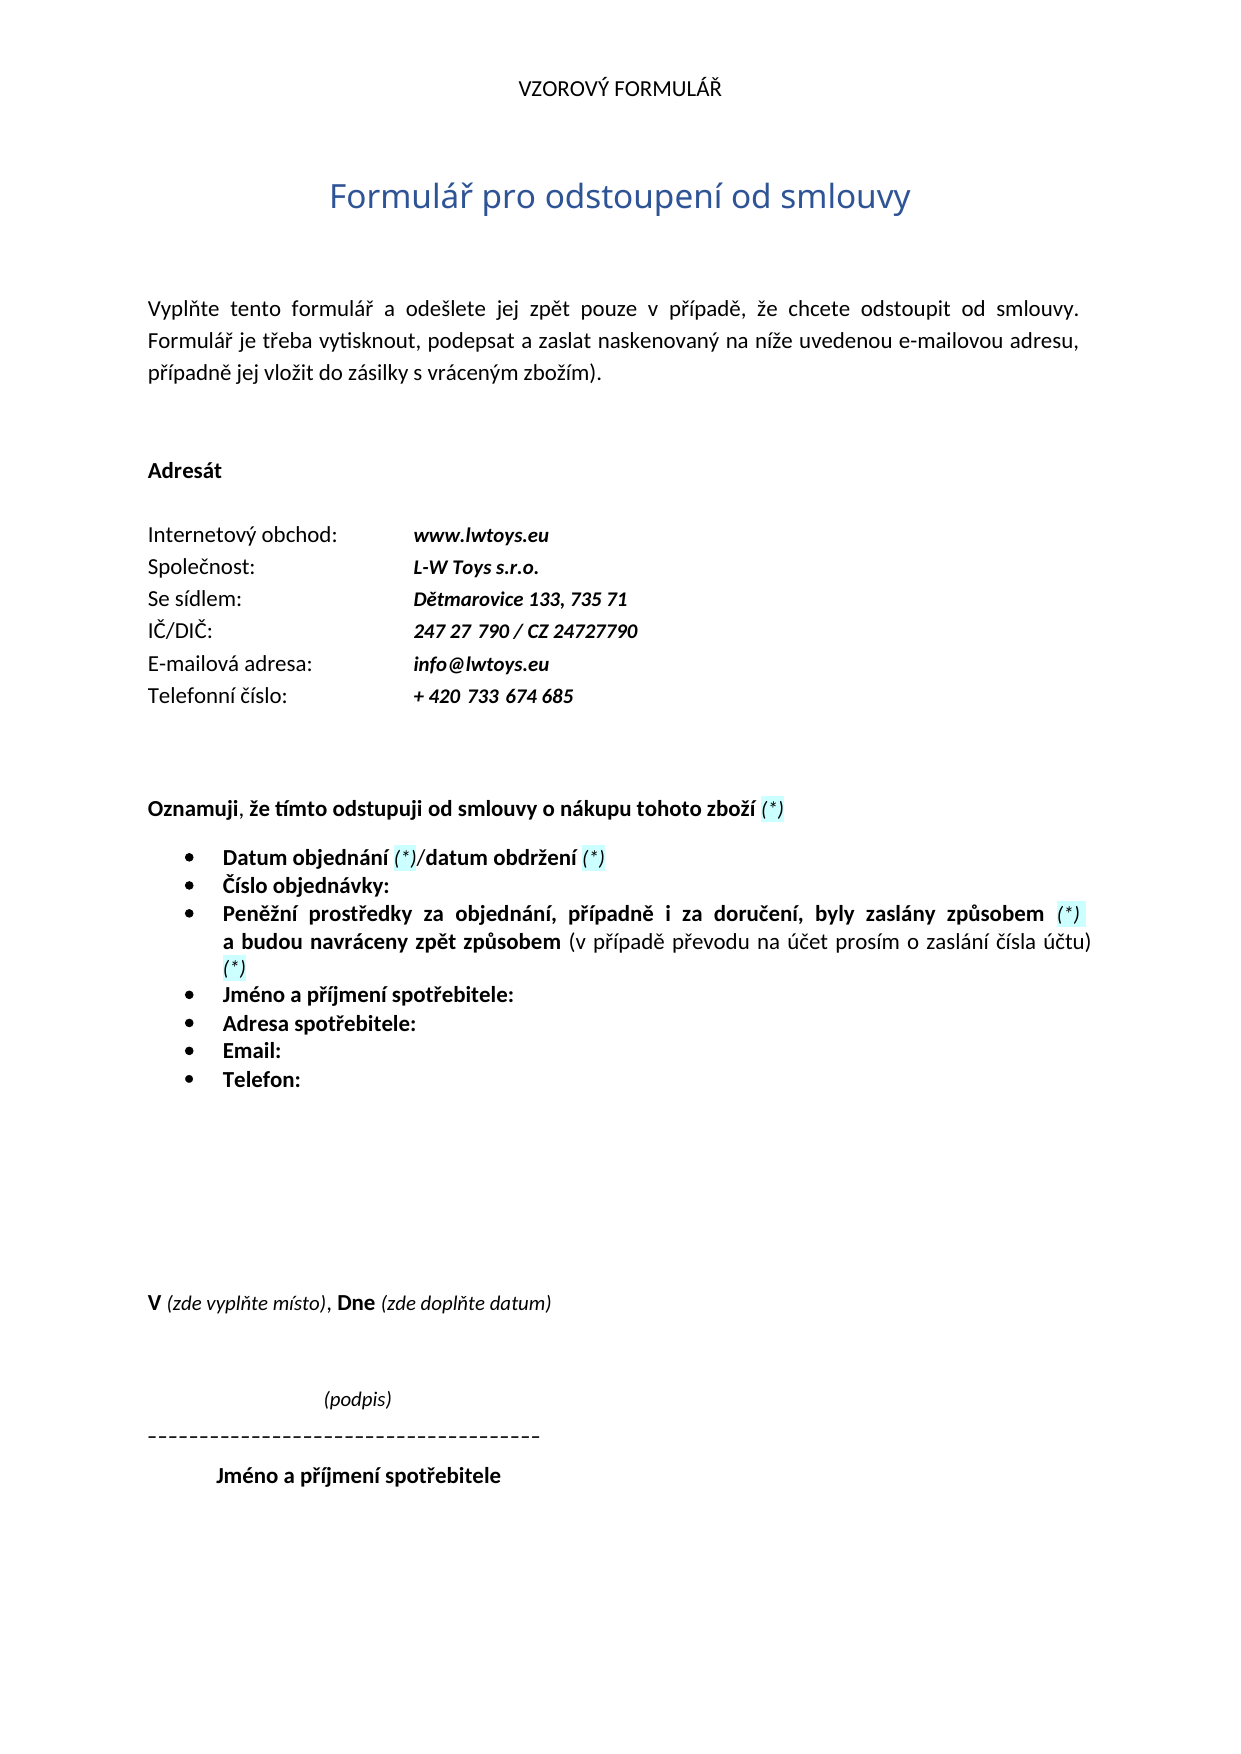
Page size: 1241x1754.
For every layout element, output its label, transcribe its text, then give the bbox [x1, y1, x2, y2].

list Adresa spotřebitele: [185, 1009, 1093, 1037]
text Telefonní číslo: + 420 733 674 685 [148, 681, 1081, 709]
text Se sídlem: Dětmarovice 133, 735 71 [148, 584, 1081, 612]
text (podpis) ______________________________________ [148, 1386, 1081, 1440]
text Vyplňte tento formulář a odešlete jej zpět pouze v případě, že chcete odstoupit od smlouvy. Formulář je třeba vytisknout, podepsat a zaslat naskenovaný na níže uvedenou e-mailovou adresu, případně jej vložit do zásilky s vráceným zbožím). [148, 294, 1081, 386]
text Společnost: L-W Toys s.r.o. [148, 552, 1081, 580]
list Peněžní prostředky za objednání, případně i za doručení, byly zaslány způsobem (*) a budou navráceny zpět způsobem (v případě převodu na účet prosím o zaslání čísla účtu) (*) [185, 899, 1093, 981]
text Jméno a příjmení spotřebitele [148, 1461, 1081, 1489]
list Jméno a příjmení spotřebitele: [185, 981, 1093, 1009]
text Internetový obchod: www.lwtoys.eu [148, 520, 1081, 548]
text V (zde vyplňte místo), Dne (zde doplňte datum) [148, 1288, 1081, 1316]
text Oznamuji, že tímto odstupuji od smlouvy o nákupu tohoto zboží (*) [148, 794, 1081, 822]
list Email: [185, 1037, 1093, 1065]
subtitle Formulář pro odstoupení od smlouvy [148, 173, 1093, 270]
text E-mailová adresa: info@lwtoys.eu [148, 649, 1081, 677]
list Datum objednání (*)/datum obdržení (*) [185, 843, 1093, 871]
list Telefon: [185, 1065, 1093, 1093]
text Adresát [148, 456, 1081, 516]
list Číslo objednávky: [185, 871, 1093, 899]
text IČ/DIČ: 247 27 790 / CZ 24727790 [148, 617, 1081, 645]
